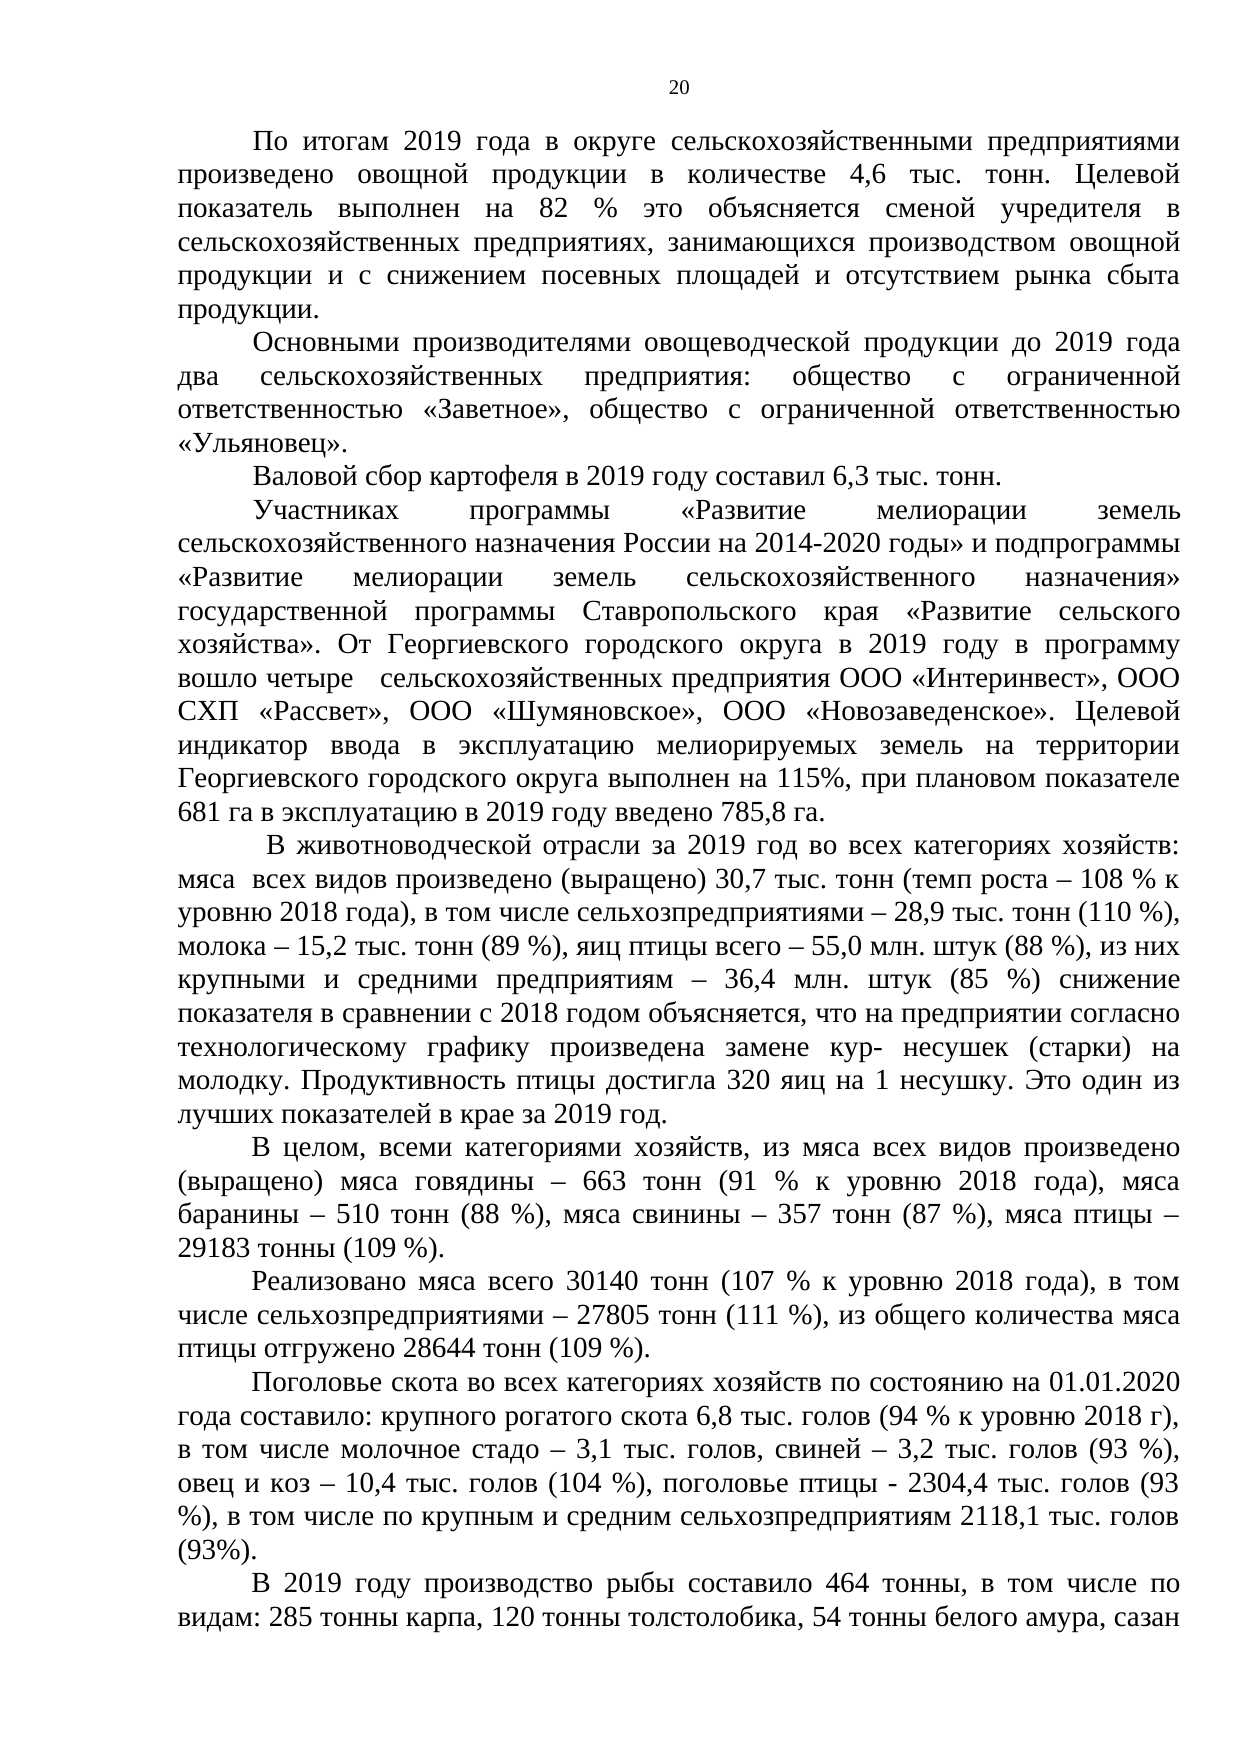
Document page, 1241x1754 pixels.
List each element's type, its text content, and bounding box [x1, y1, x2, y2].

text По итогам 2019 года в округе сельскохозяйственными предприятиями произведено овощной продукции в количестве 4,6 тыс. тонн. Целевой показатель выполнен на 82 % это объясняется сменой учредителя в сельскохозяйственных предприятиях, занимающихся производством овощной продукции и с снижением посевных площадей и отсутствием рынка сбыта продукции. [177, 123, 1181, 324]
text Поголовье скота во всех категориях хозяйств по состоянию на 01.01.2020 года составило: крупного рогатого скота 6,8 тыс. голов (94 % к уровню 2018 г), в том числе молочное стадо – 3,1 тыс. голов, свиней – 3,2 тыс. голов (93 %), овец и коз – 10,4 тыс. голов (104 %), поголовье птицы - 2304,4 тыс. голов (93 %), в том числе по крупным и средним сельхозпредприятиям 2118,1 тыс. голов (93%). [177, 1364, 1181, 1565]
text Реализовано мяса всего 30140 тонн (107 % к уровню 2018 года), в том числе сельхозпредприятиями – 27805 тонн (111 %), из общего количества мяса птицы отгружено 28644 тонн (109 %). [177, 1263, 1181, 1364]
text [177, 1565, 1181, 1632]
text Валовой сбор картофеля в 2019 году составил 6,3 тыс. тонн. [177, 458, 1181, 492]
text Основными производителями овощеводческой продукции до 2019 года два сельскохозяйственных предприятия: общество с ограниченной ответственностью «Заветное», общество с ограниченной ответственностью «Ульяновец». [177, 324, 1181, 458]
text Участниках программы «Развитие мелиорации земель сельскохозяйственного назначения России на 2014-2020 годы» и подпрограммы «Развитие мелиорации земель сельскохозяйственного назначения» государственной программы Ставропольского края «Развитие сельского хозяйства». От Георгиевского городского округа в 2019 году в программу вошло четыре сельскохозяйственных предприятия ООО «Интеринвест», ООО СХП «Рассвет», ООО «Шумяновское», ООО «Новозаведенское». Целевой индикатор ввода в эксплуатацию мелиорируемых земель на территории Георгиевского городского округа выполнен на 115%, при плановом показателе 681 га в эксплуатацию в 2019 году введено 785,8 га. [177, 492, 1181, 827]
text В целом, всеми категориями хозяйств, из мяса всех видов произведено (выращено) мяса говядины – 663 тонн (91 % к уровню 2018 года), мяса баранины – 510 тонн (88 %), мяса свинины – 357 тонн (87 %), мяса птицы – 29183 тонны (109 %). [177, 1129, 1181, 1263]
text В животноводческой отрасли за 2019 год во всех категориях хозяйств: мяса всех видов произведено (выращено) 30,7 тыс. тонн (темп роста – 108 % к уровню 2018 года), в том числе сельхозпредприятиями – 28,9 тыс. тонн (110 %), молока – 15,2 тыс. тонн (89 %), яиц птицы всего – 55,0 млн. штук (88 %), из них крупными и средними предприятиям – 36,4 млн. штук (85 %) снижение показателя в сравнении с 2018 годом объясняется, что на предприятии согласно технологическому графику произведена замене кур- несушек (старки) на молодку. Продуктивность птицы достигла 320 яиц на 1 несушку. Это один из лучших показателей в крае за 2019 год. [177, 827, 1181, 1129]
